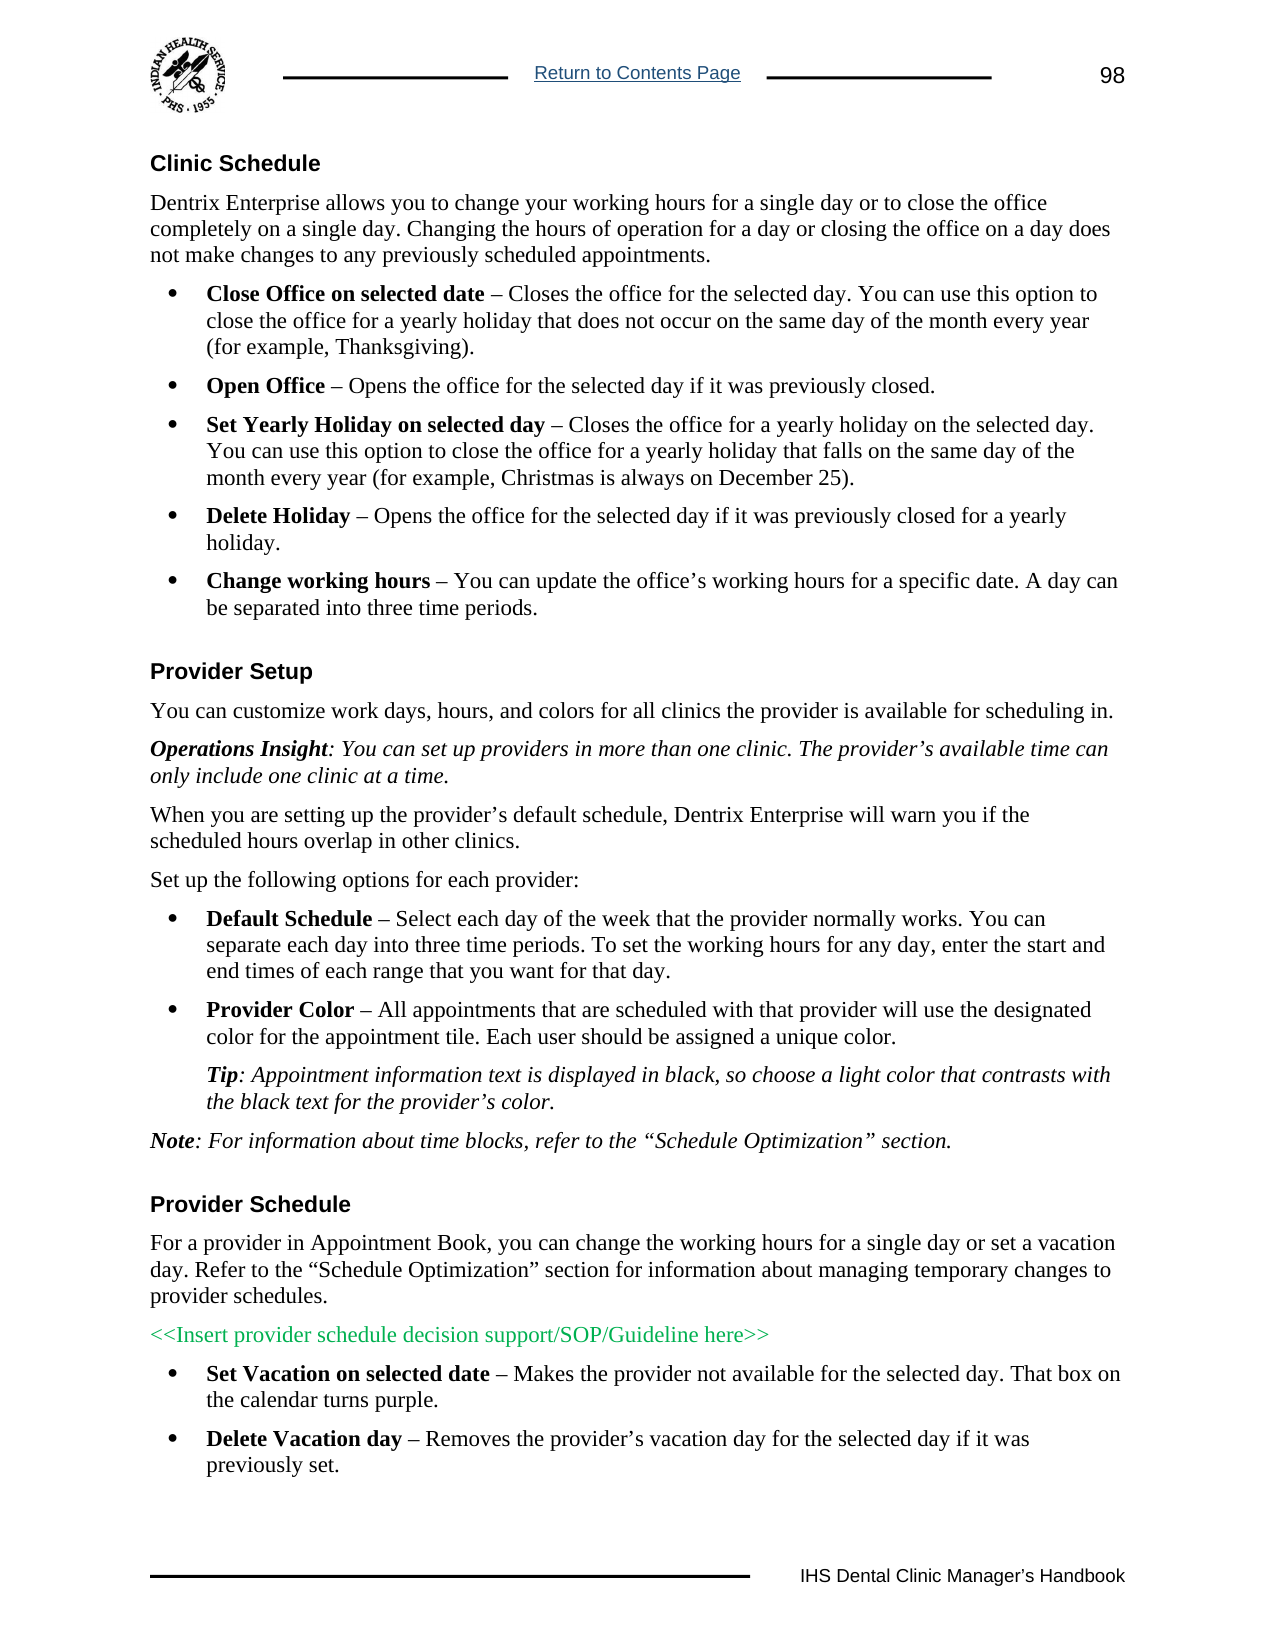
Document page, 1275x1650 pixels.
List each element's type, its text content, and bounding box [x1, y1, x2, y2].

subtitle Provider Schedule [150, 1191, 1125, 1217]
list Default Schedule – Select each day of the week that the provider normally works. You can separate each day into three time periods. To set the working hours for any day, enter the start and end times of each range that you want for that day. [169, 905, 1125, 984]
list Set Vacation on selected date – Makes the provider not available for the selected day. That box on the calendar turns purple. [169, 1360, 1125, 1413]
list Close Office on selected date – Closes the office for the selected day. You can use this option to close the office for a yearly holiday that does not occur on the same day of the month every year (for example, Thanksgiving). [169, 280, 1125, 359]
list Delete Vacation day – Removes the provider’s vacation day for the selected day if it was previously set. [169, 1425, 1125, 1478]
text Set up the following options for each provider: [150, 866, 1125, 892]
list Set Yearly Holiday on selected day – Closes the office for a yearly holiday on the selected day. You can use this option to close the office for a yearly holiday that falls on the same day of the month every year (for example, Christmas is always on December 25). [169, 411, 1125, 490]
picture [150, 37, 225, 113]
text Operations Insight: You can set up providers in more than one clinic. The provider’s available time can only include one clinic at a time. [150, 736, 1125, 788]
list Open Office – Opens the office for the selected day if it was previously closed. [169, 372, 1125, 398]
subtitle Provider Setup [150, 658, 1125, 684]
text Dentrix Enterprise allows you to change your working hours for a single day or to close the office completely on a single day. Changing the hours of operation for a day or closing the office on a day does not make changes to any previously scheduled appointments. [150, 189, 1125, 268]
list Provider Color – All appointments that are scheduled with that provider will use the designated color for the appointment tile. Each user should be assigned a unique color. [169, 996, 1125, 1049]
list Change working hours – You can update the office’s working hours for a specific date. A day can be separated into three time periods. [169, 568, 1125, 620]
text Tip: Appointment information text is displayed in black, so choose a light color that contrasts with the black text for the provider’s color. [206, 1062, 1125, 1114]
list Delete Holiday – Opens the office for the selected day if it was previously closed for a yearly holiday. [169, 502, 1125, 555]
text You can customize work days, hours, and colors for all clinics the provider is available for scheduling in. [150, 697, 1125, 723]
text Note: For information about time blocks, refer to the “Schedule Optimization” section. [150, 1127, 1125, 1153]
subtitle Clinic Schedule [150, 150, 1125, 176]
text When you are setting up the provider’s default schedule, Dentrix Enterprise will warn you if the scheduled hours overlap in other clinics. [150, 801, 1125, 853]
text <<Insert provider schedule decision support/SOP/Guideline here>> [150, 1321, 1125, 1347]
text For a provider in Appointment Book, you can change the working hours for a single day or set a vacation day. Refer to the “Schedule Optimization” section for information about managing temporary changes to provider schedules. [150, 1229, 1125, 1308]
